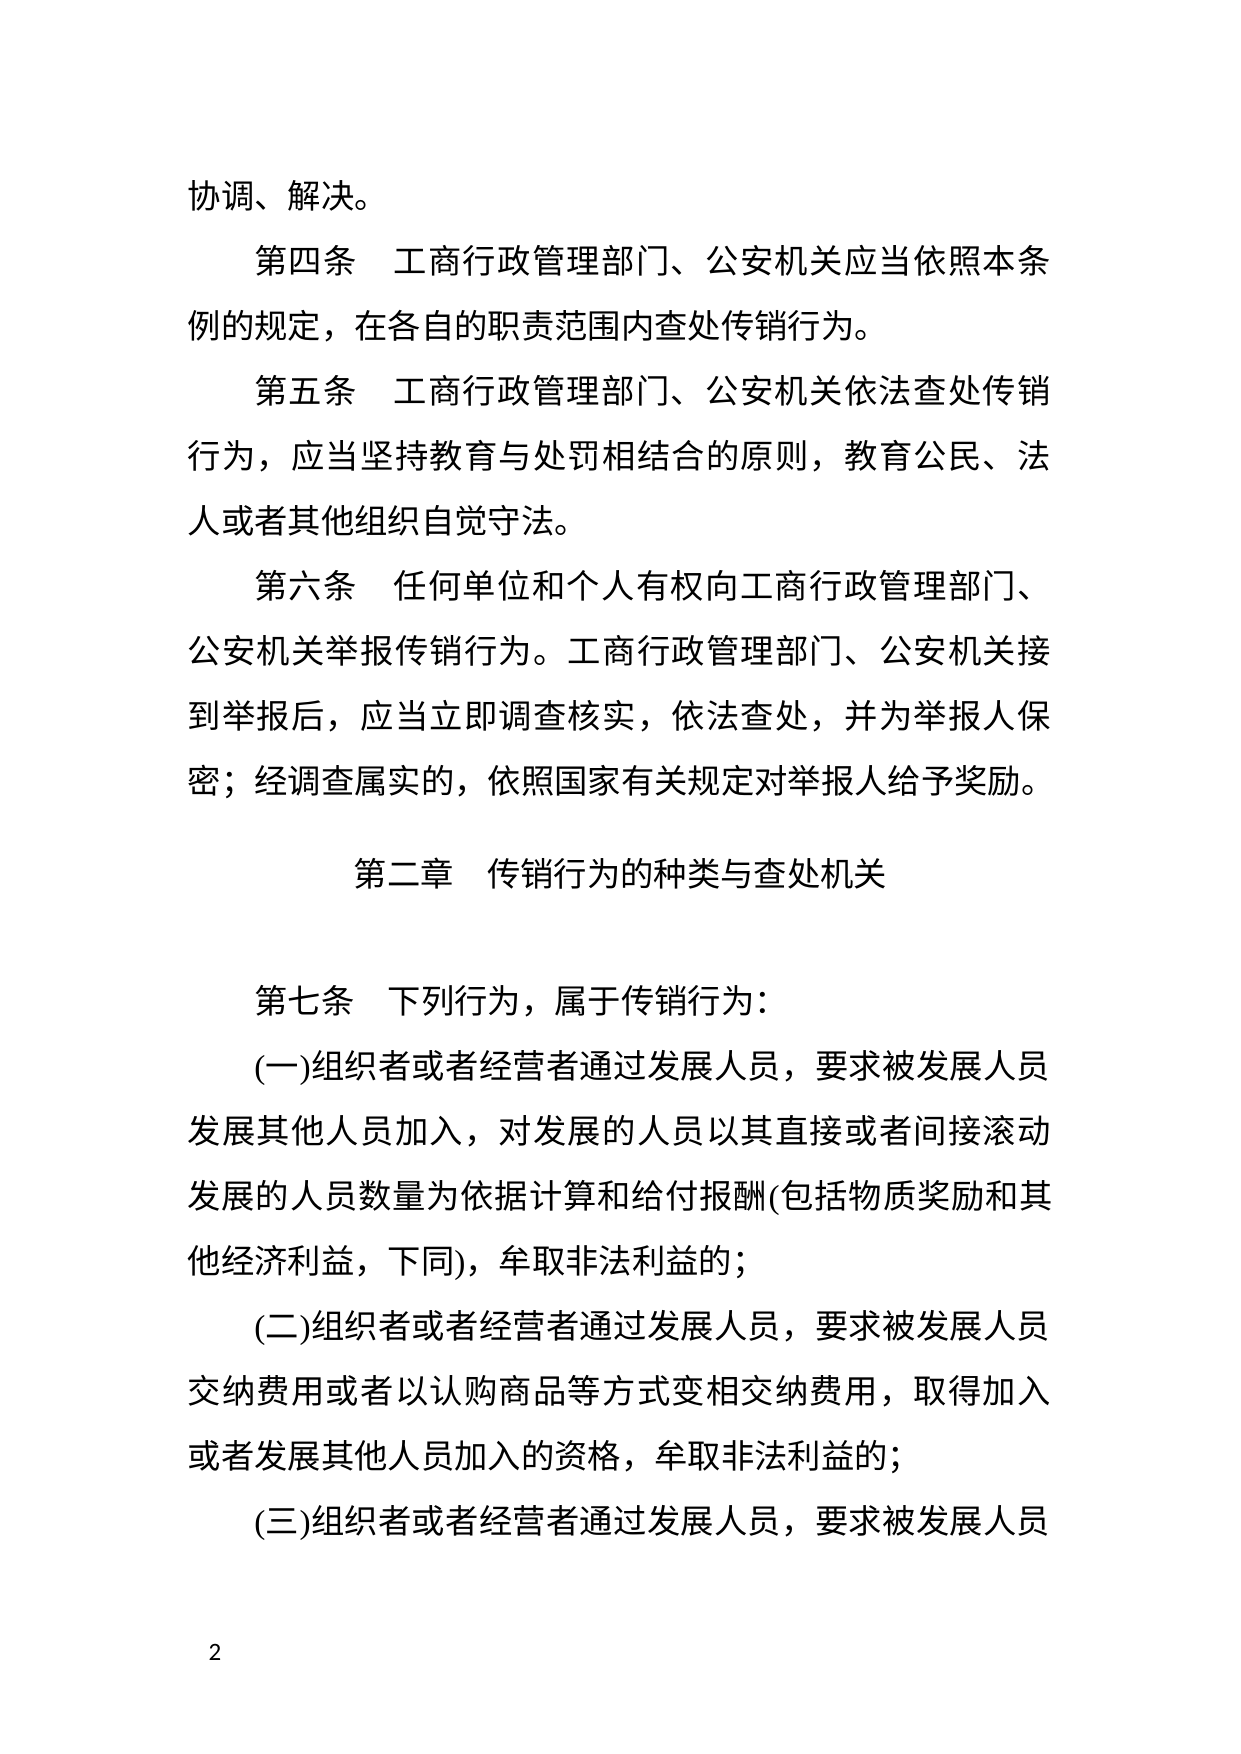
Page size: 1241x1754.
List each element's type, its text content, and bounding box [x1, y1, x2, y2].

subtitle 第二章 传销行为的种类与查处机关 [187, 839, 1053, 904]
text 第七条 下列行为，属于传销行为： [187, 966, 1053, 1031]
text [187, 162, 1053, 227]
text 第五条 工商行政管理部门、公安机关依法查处传销行为，应当坚持教育与处罚相结合的原则，教育公民、法人或者其他组织自觉守法。 [187, 357, 1053, 552]
text 第四条 工商行政管理部门、公安机关应当依照本条例的规定，在各自的职责范围内查处传销行为。 [187, 227, 1053, 357]
text 第六条 任何单位和个人有权向工商行政管理部门、公安机关举报传销行为。工商行政管理部门、公安机关接到举报后，应当立即调查核实，依法查处，并为举报人保密；经调查属实的，依照国家有关规定对举报人给予奖励。 [187, 552, 1053, 812]
text (二)组织者或者经营者通过发展人员，要求被发展人员交纳费用或者以认购商品等方式变相交纳费用，取得加入或者发展其他人员加入的资格，牟取非法利益的； [187, 1291, 1053, 1486]
text (一)组织者或者经营者通过发展人员，要求被发展人员发展其他人员加入，对发展的人员以其直接或者间接滚动发展的人员数量为依据计算和给付报酬(包括物质奖励和其他经济利益，下同)，牟取非法利益的； [187, 1031, 1053, 1291]
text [187, 1486, 1053, 1551]
